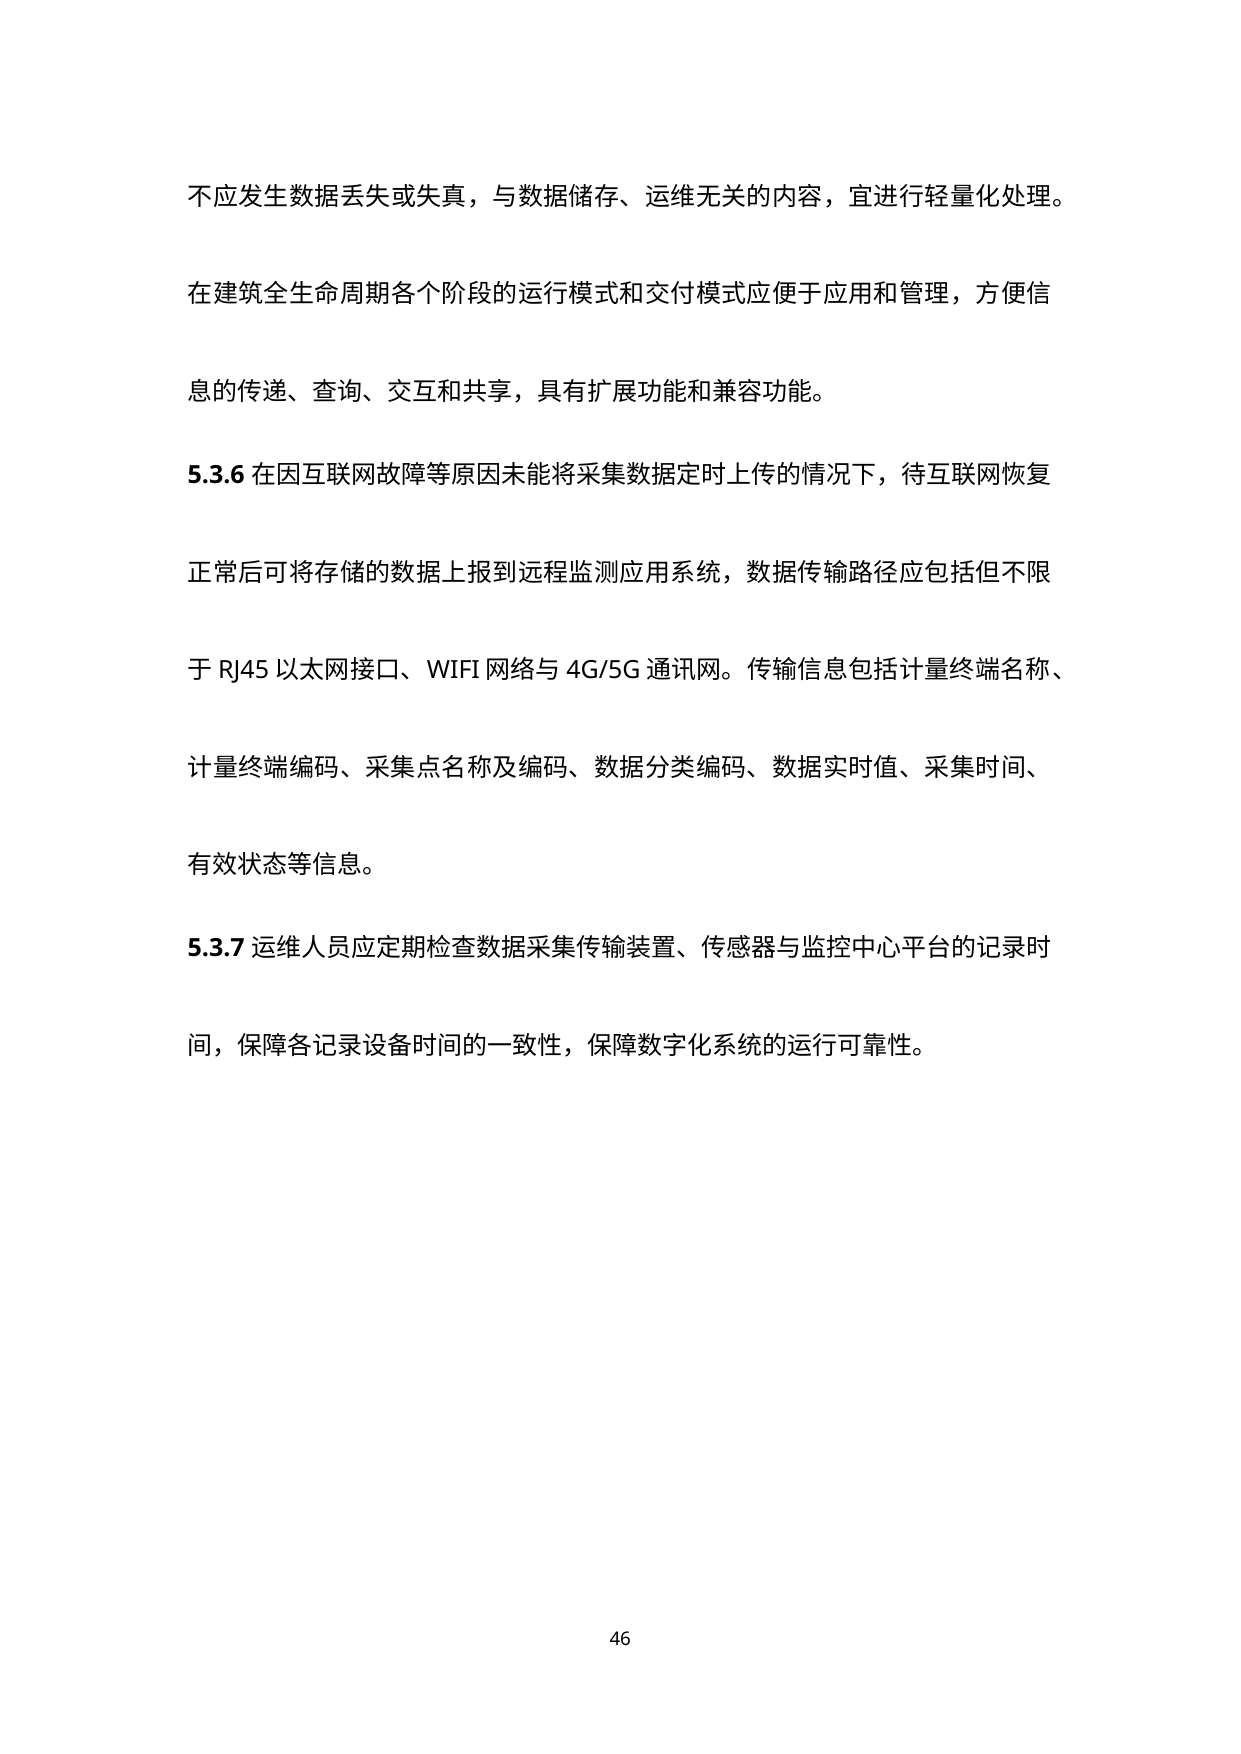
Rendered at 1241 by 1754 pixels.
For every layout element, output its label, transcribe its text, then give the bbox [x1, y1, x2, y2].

list 5.3.6 在因互联网故障等原因未能将采集数据定时上传的情况下，待互联网恢复正常后可将存储的数据上报到远程监测应用系统，数据传输路径应包括但不限于RJ45以太网接口、WIFI网络与4G/5G通讯网。传输信息包括计量终端名称、计量终端编码、采集点名称及编码、数据分类编码、数据实时值、采集时间、有效状态等信息。 [187, 440, 1053, 895]
list 5.3.7 运维人员应定期检查数据采集传输装置、传感器与监控中心平台的记录时间，保障各记录设备时间的一致性，保障数字化系统的运行可靠性。 [187, 913, 1053, 1076]
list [187, 162, 1053, 422]
